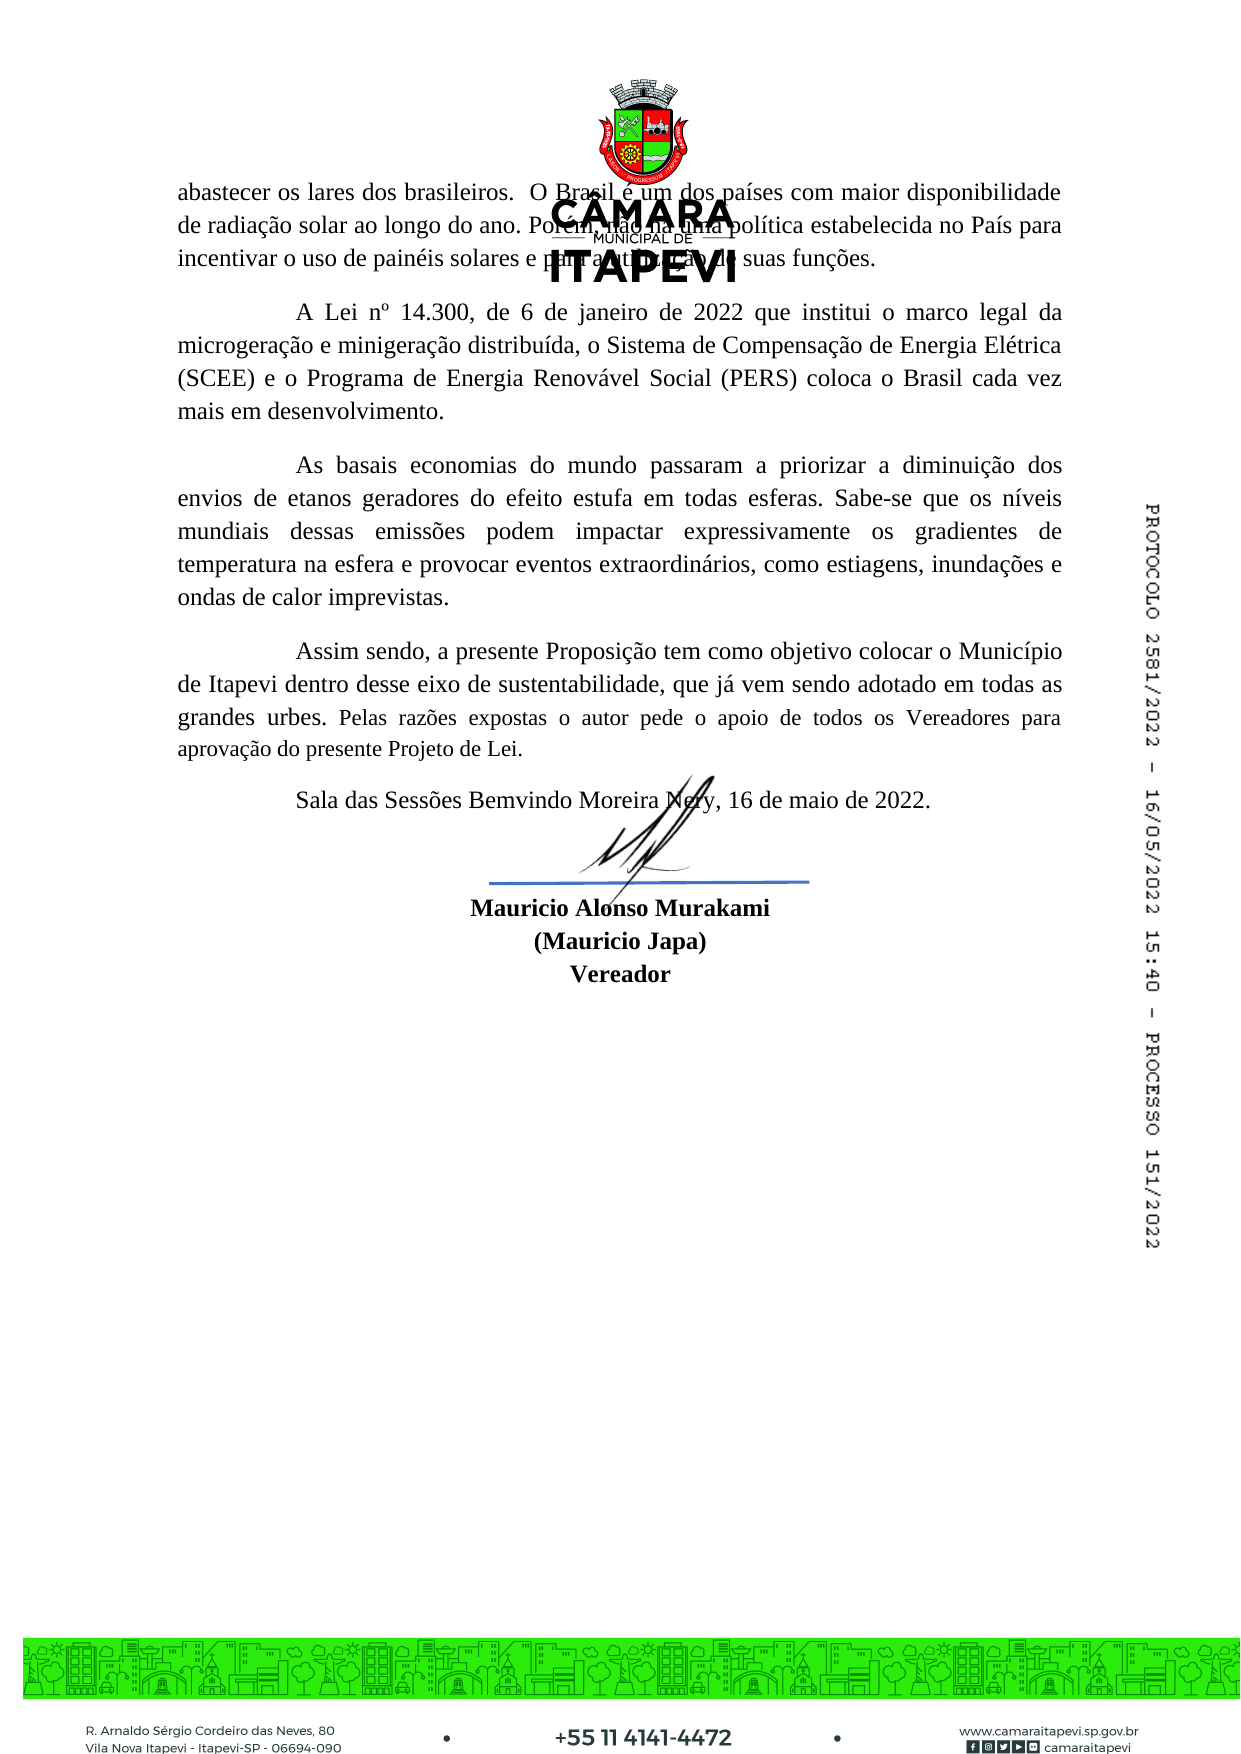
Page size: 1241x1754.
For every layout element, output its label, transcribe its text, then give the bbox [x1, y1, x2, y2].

text Sala das Sessões Bemvindo Moreira Nery, 16 de maio de 2022. [737, 786, 1063, 814]
text Mauricio Alonso Murakami (Mauricio Japa) Vereador [177, 893, 1063, 988]
text A Lei nº 14.300, de 6 de janeiro de 2022 que institui o marco legal da microgeração e minigeração distribuída, o Sistema de Compensação de Energia Elétrica (SCEE) e o Programa de Energia Renovável Social (PERS) coloca o Brasil cada vez mais em desenvolvimento. [177, 297, 1063, 425]
text Assim sendo, a presente Proposição tem como objetivo colocar o Município de Itapevi dentro desse eixo de sustentabilidade, que já vem sendo adotado em todas as grandes urbes. Pelas razões expostas o autor pede o apoio de todos os Vereadores para aprovação do presente Projeto de Lei. [177, 636, 1063, 761]
text Sala das Sessões Bemvindo Moreira Nery, 16 de maio de 2022. [177, 786, 560, 814]
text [177, 177, 1063, 272]
text As basais economias do mundo passaram a priorizar a diminuição dos envios de etanos geradores do efeito estufa em todas esferas. Sabe-se que os níveis mundiais dessas emissões podem impactar expressivamente os gradientes de temperatura na esfera e provocar eventos extraordinários, como estiagens, inundações e ondas de calor imprevistas. [177, 450, 1063, 611]
picture [23, 25, 1241, 1754]
